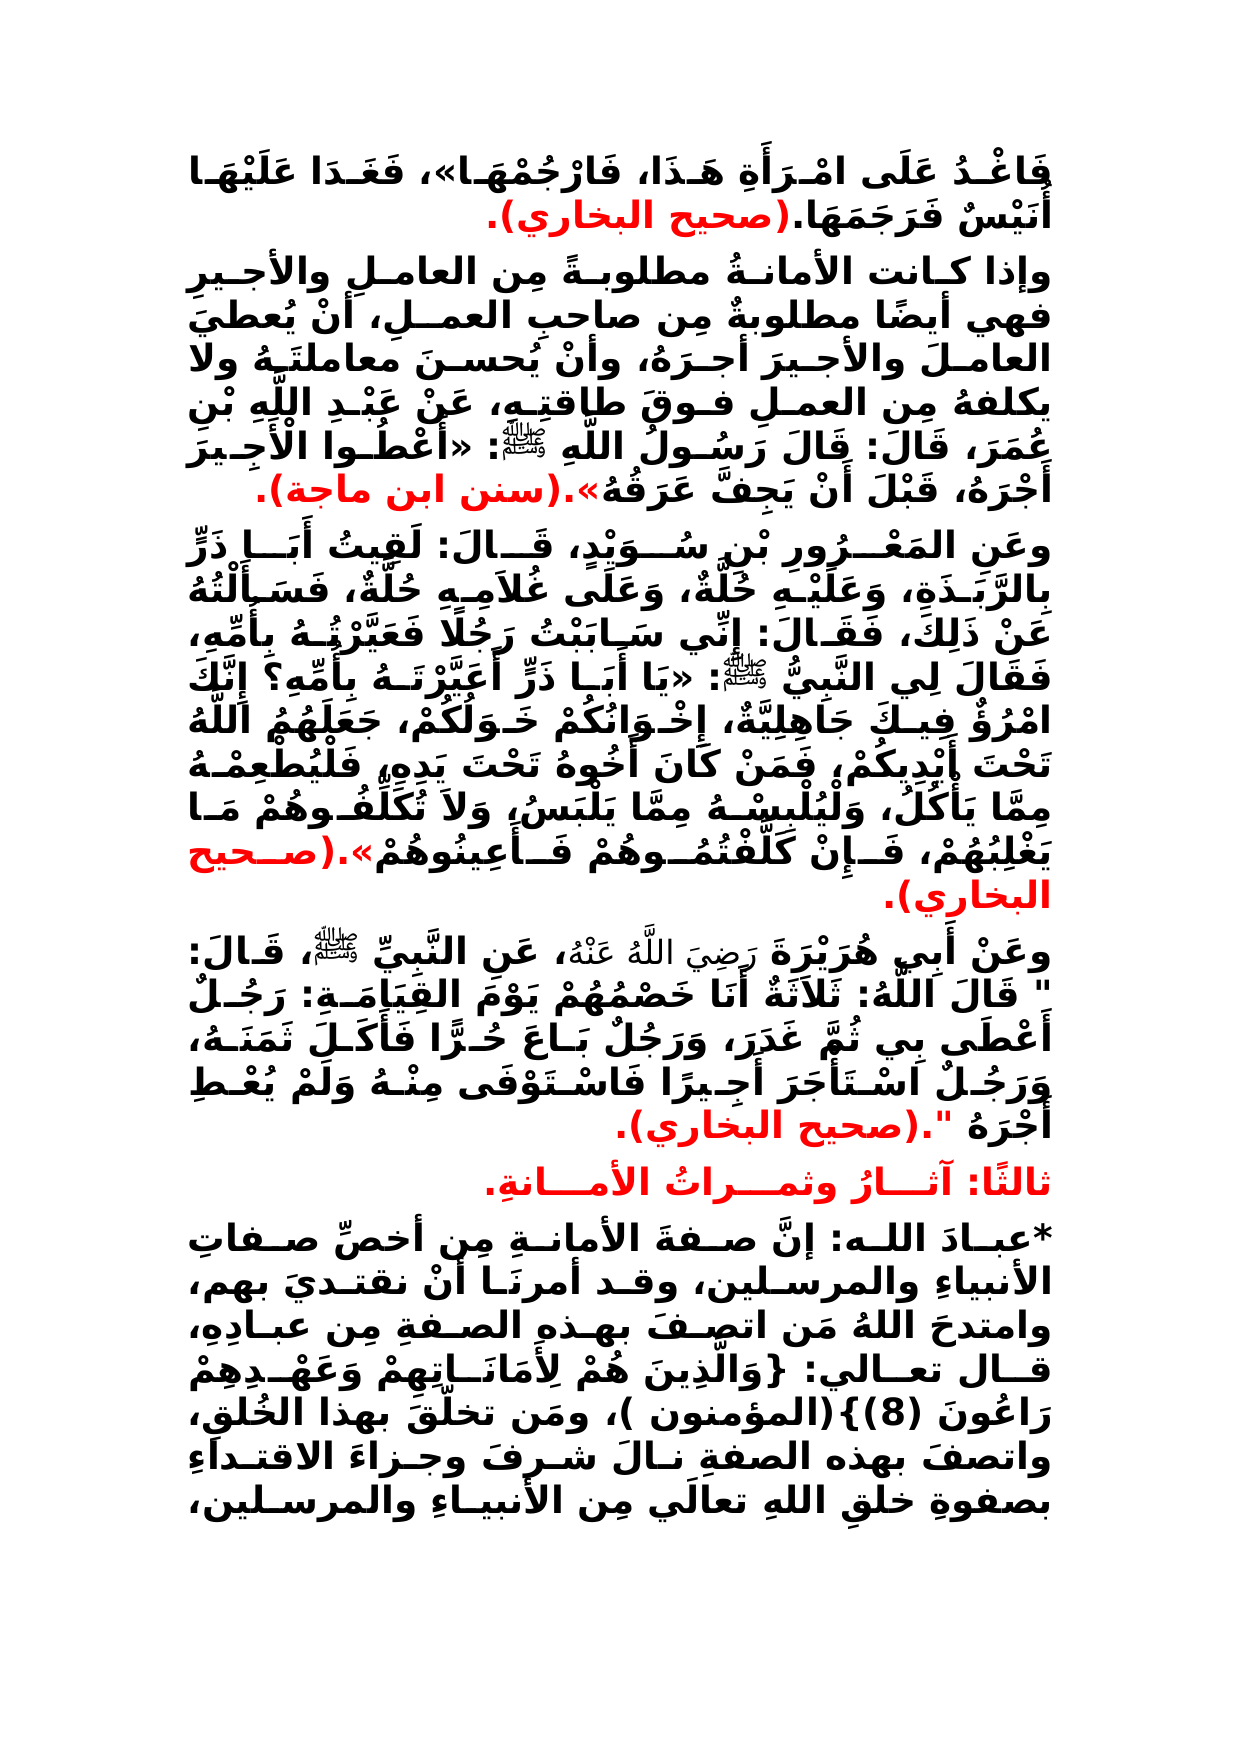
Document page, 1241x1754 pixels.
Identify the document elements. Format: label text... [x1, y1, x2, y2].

text ثالثًا: آثـــارُ وثمـــراتُ الأمـــانةِ. [187, 1160, 1053, 1204]
text وعَنْ أَبِي هُرَيْرَةَ رَضِيَ اللَّهُ عَنْهُ، عَنِ النَّبِيِّ ﷺ، قَالَ: " قَالَ اللَّهُ: ثَلاَثَةٌ أَنَا خَصْمُهُمْ يَوْمَ القِيَامَةِ: رَجُلٌ أَعْطَى بِي ثُمَّ غَدَرَ، وَرَجُلٌ بَاعَ حُرًّا فَأَكَلَ ثَمَنَهُ، وَرَجُلٌ اسْتَأْجَرَ أَجِيرًا فَاسْتَوْفَى مِنْهُ وَلَمْ يُعْطِ أَجْرَهُ ".(صحيح البخاري). [187, 929, 1053, 1148]
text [187, 1216, 1053, 1522]
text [187, 150, 1053, 237]
text وعَنِ المَعْرُورِ بْنِ سُوَيْدٍ، قَالَ: لَقِيتُ أَبَا ذَرٍّ بِالرَّبَذَةِ، وَعَلَيْهِ حُلَّةٌ، وَعَلَى غُلاَمِهِ حُلَّةٌ، فَسَأَلْتُهُ عَنْ ذَلِكَ، فَقَالَ: إِنِّي سَابَبْتُ رَجُلًا فَعَيَّرْتُهُ بِأُمِّهِ، فَقَالَ لِي النَّبِيُّ ﷺ: «يَا أَبَا ذَرٍّ أَعَيَّرْتَهُ بِأُمِّهِ؟ إِنَّكَ امْرُؤٌ فِيكَ جَاهِلِيَّةٌ، إِخْوَانُكُمْ خَوَلُكُمْ، جَعَلَهُمُ اللَّهُ تَحْتَ أَيْدِيكُمْ، فَمَنْ كَانَ أَخُوهُ تَحْتَ يَدِهِ، فَلْيُطْعِمْهُ مِمَّا يَأْكُلُ، وَلْيُلْبِسْهُ مِمَّا يَلْبَسُ، وَلاَ تُكَلِّفُوهُمْ مَا يَغْلِبُهُمْ، فَإِنْ كَلَّفْتُمُوهُمْ فَأَعِينُوهُمْ».(صحيح البخاري). [187, 524, 1053, 917]
text وإذا كانت الأمانةُ مطلوبةً مِن العاملِ والأجيرِ فهي أيضًا مطلوبةٌ مِن صاحبِ العملِ، أنْ يُعطيَ العاملَ والأجيرَ أجرَهُ، وأنْ يُحسنَ معاملتَهُ ولا يكلفهُ مِن العملِ فوقَ طاقتِهِ، عَنْ عَبْدِ اللَّهِ بْنِ عُمَرَ، قَالَ: قَالَ رَسُولُ اللَّهِ ﷺ: «أَعْطُوا الْأَجِيرَ أَجْرَهُ، قَبْلَ أَنْ يَجِفَّ عَرَقُهُ».(سنن ابن ماجة). [187, 250, 1053, 512]
